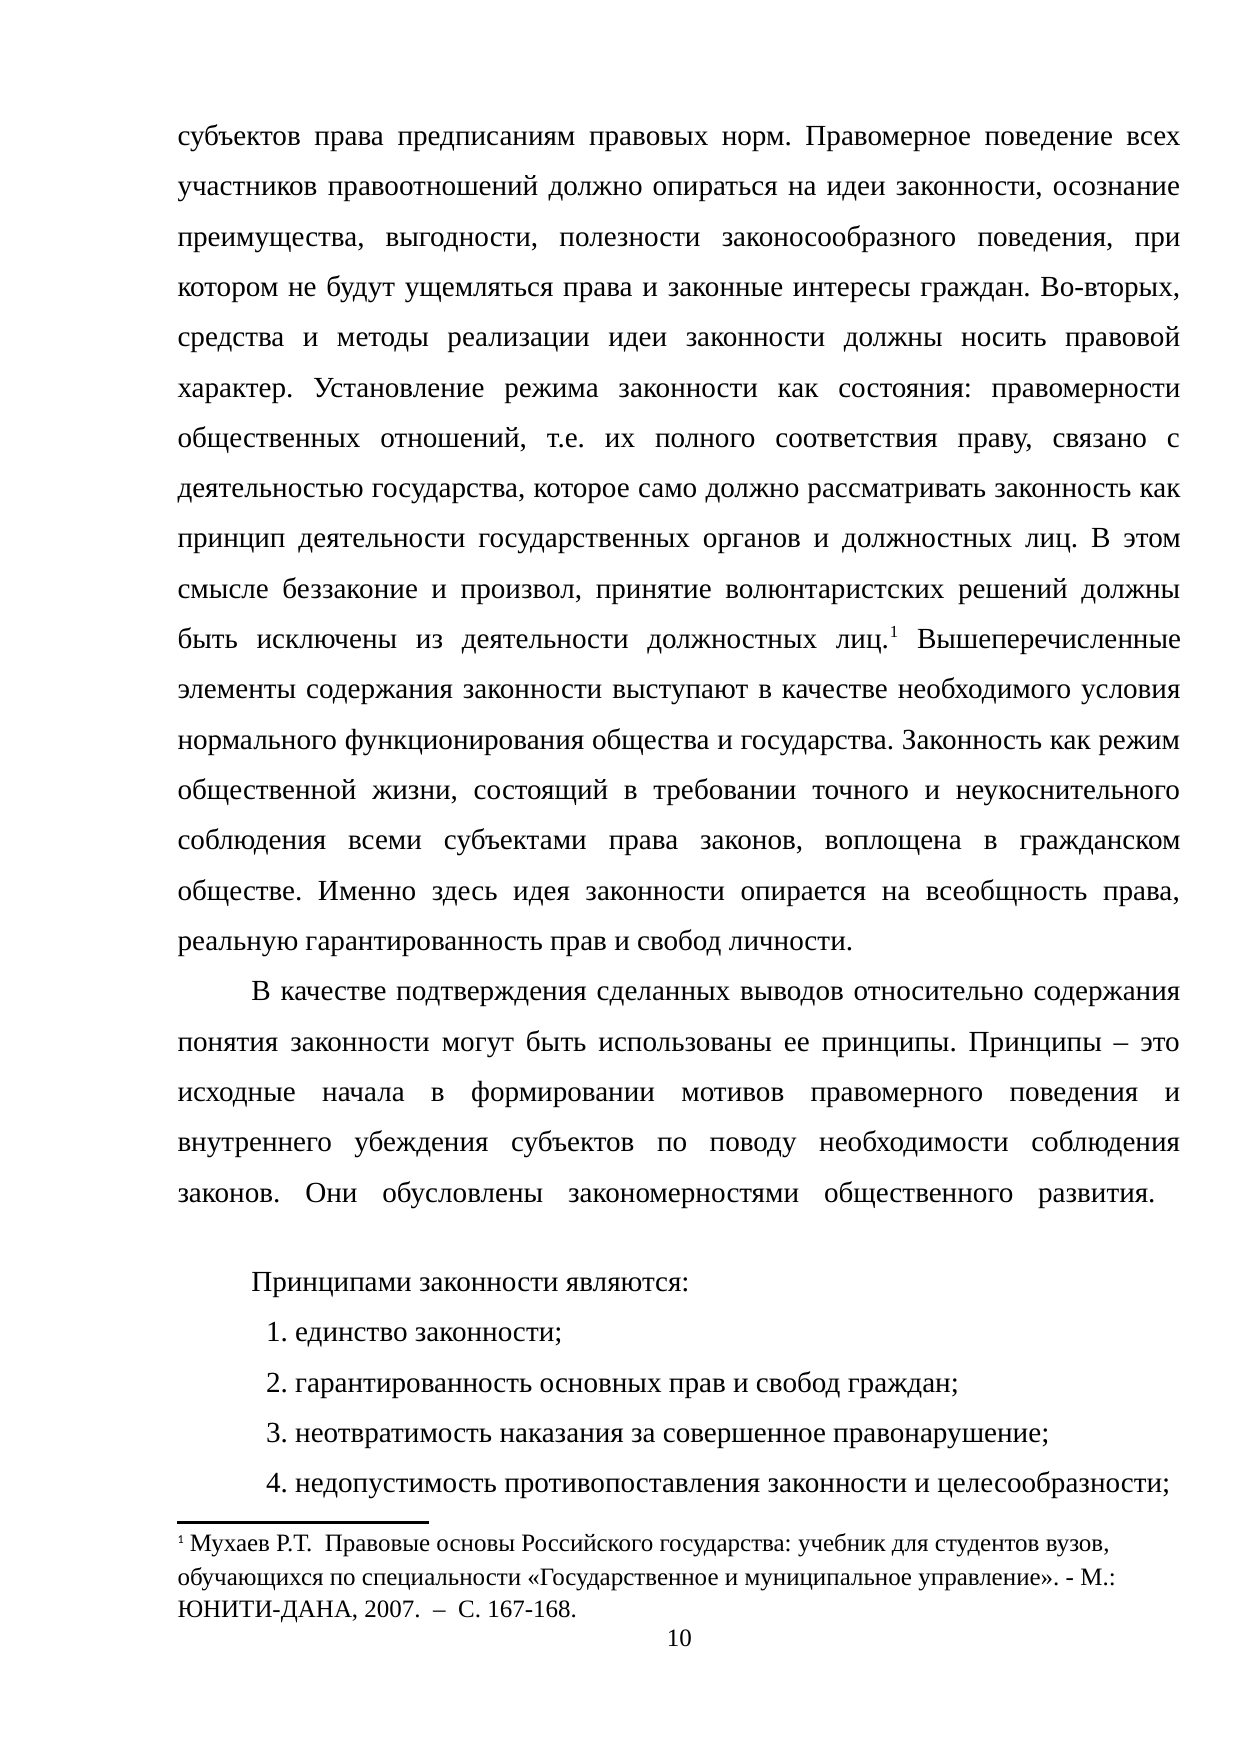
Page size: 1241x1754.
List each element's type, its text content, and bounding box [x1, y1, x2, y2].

text 2. гарантированность основных прав и свобод граждан; [177, 1365, 1181, 1398]
text 1. единство законности; [177, 1314, 1181, 1348]
text В качестве подтверждения сделанных выводов относительно содержания понятия законности могут быть использованы ее принципы. Принципы – это исходные начала в формировании мотивов правомерного поведения и внутреннего убеждения субъектов по поводу необходимости соблюдения законов. Они обусловлены закономерностями общественного развития. [177, 973, 1181, 1250]
text 3. неотвратимость наказания за совершенное правонарушение; [177, 1415, 1181, 1449]
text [177, 118, 1181, 957]
text 4. недопустимость противопоставления законности и целесообразности; [177, 1465, 1181, 1499]
text Принципами законности являются: [177, 1264, 1181, 1298]
